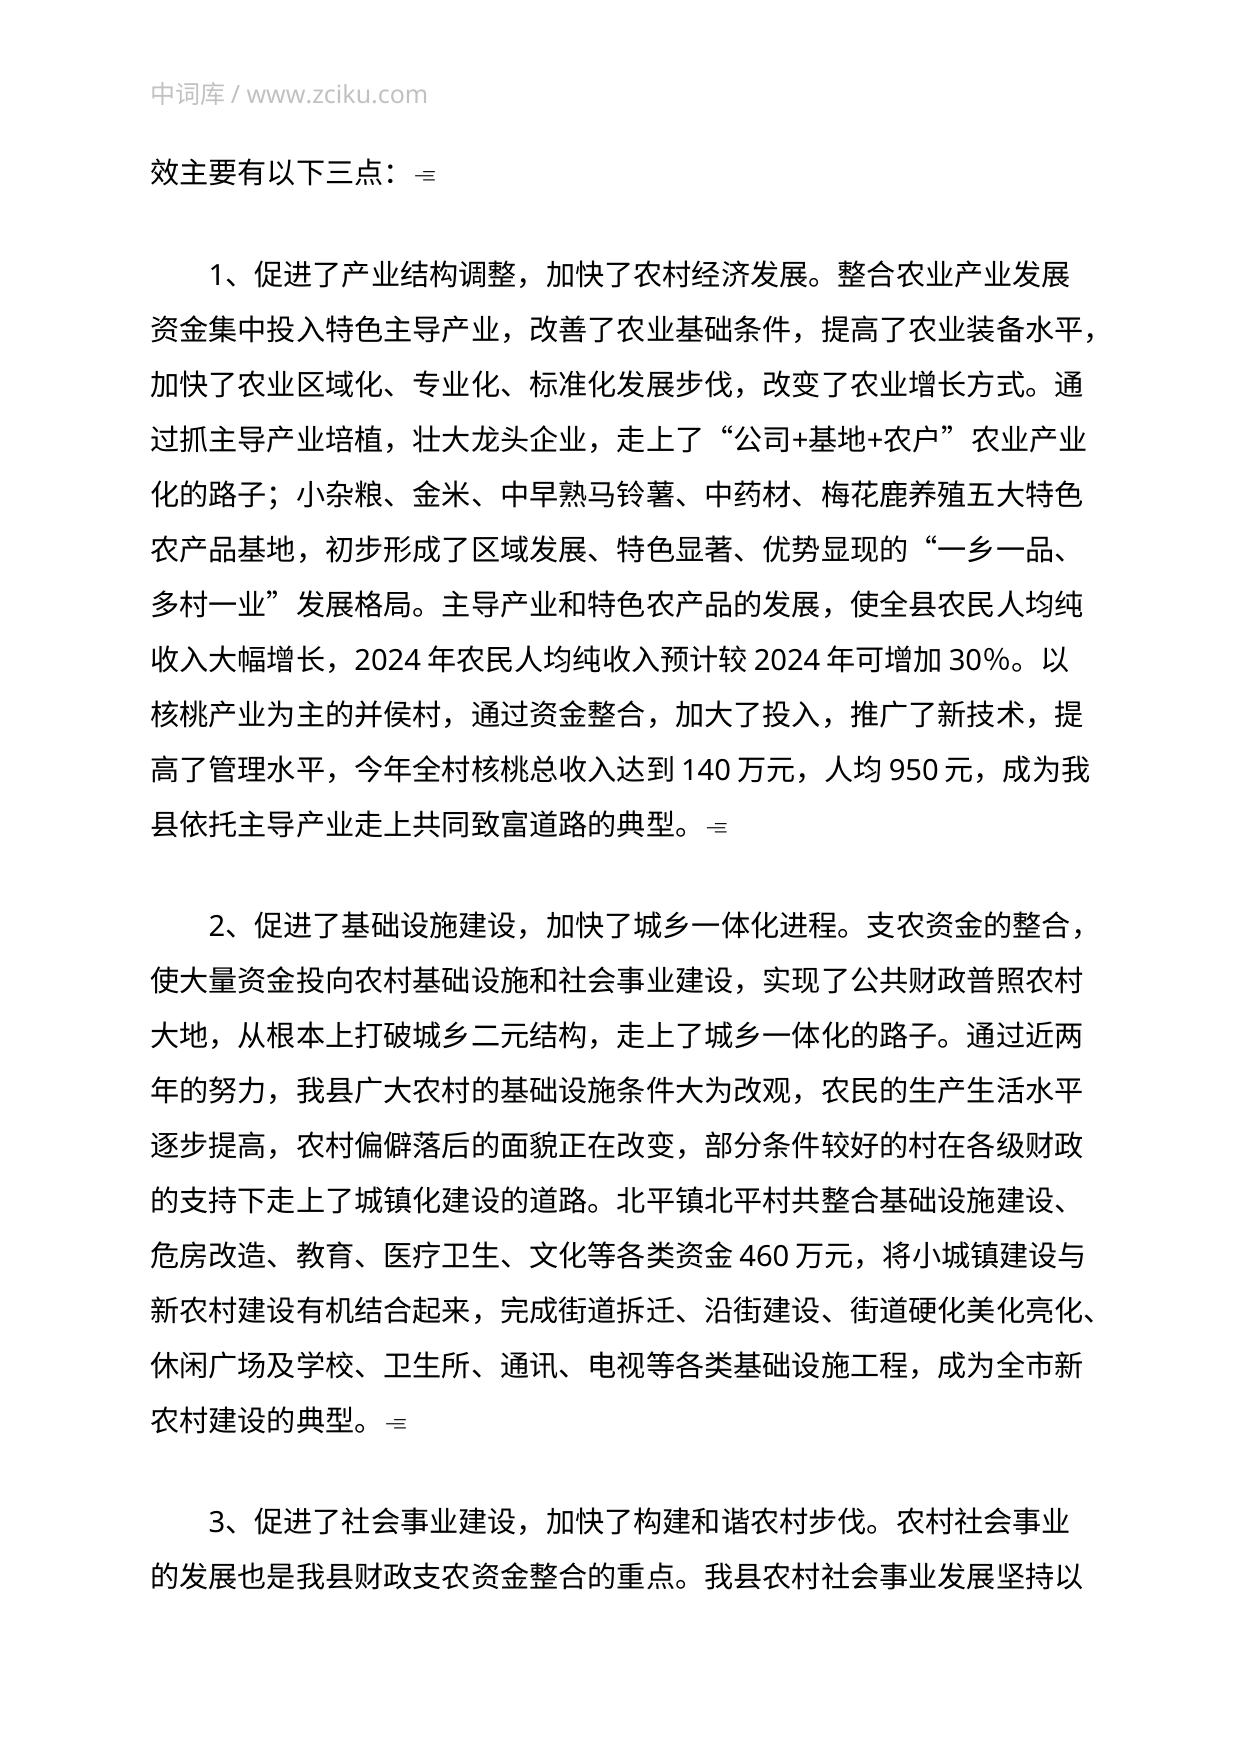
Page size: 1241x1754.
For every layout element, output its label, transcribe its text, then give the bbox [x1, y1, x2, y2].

text 2、促进了基础设施建设，加快了城乡一体化进程。支农资金的整合，使大量资金投向农村基础设施和社会事业建设，实现了公共财政普照农村大地，从根本上打破城乡二元结构，走上了城乡一体化的路子。通过近两年的努力，我县广大农村的基础设施条件大为改观，农民的生产生活水平逐步提高，农村偏僻落后的面貌正在改变，部分条件较好的村在各级财政的支持下走上了城镇化建设的道路。北平镇北平村共整合基础设施建设、危房改造、教育、医疗卫生、文化等各类资金460万元，将小城镇建设与新农村建设有机结合起来，完成街道拆迁、沿街建设、街道硬化美化亮化、休闲广场及学校、卫生所、通讯、电视等各类基础设施工程，成为全市新农村建设的典型。 [150, 903, 1090, 1439]
text 1、促进了产业结构调整，加快了农村经济发展。整合农业产业发展资金集中投入特色主导产业，改善了农业基础条件，提高了农业装备水平，加快了农业区域化、专业化、标准化发展步伐，改变了农业增长方式。通过抓主导产业培植，壮大龙头企业，走上了“公司+基地+农户”农业产业化的路子；小杂粮、金米、中早熟马铃薯、中药材、梅花鹿养殖五大特色农产品基地，初步形成了区域发展、特色显著、优势显现的“一乡一品、多村一业”发展格局。主导产业和特色农产品的发展，使全县农民人均纯收入大幅增长，2024年农民人均纯收入预计较2024年可增加30％。以核桃产业为主的并侯村，通过资金整合，加大了投入，推广了新技术，提高了管理水平，今年全村核桃总收入达到140万元，人均950元，成为我县依托主导产业走上共同致富道路的典型。 [150, 252, 1090, 843]
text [150, 150, 1090, 192]
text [150, 1499, 1090, 1596]
